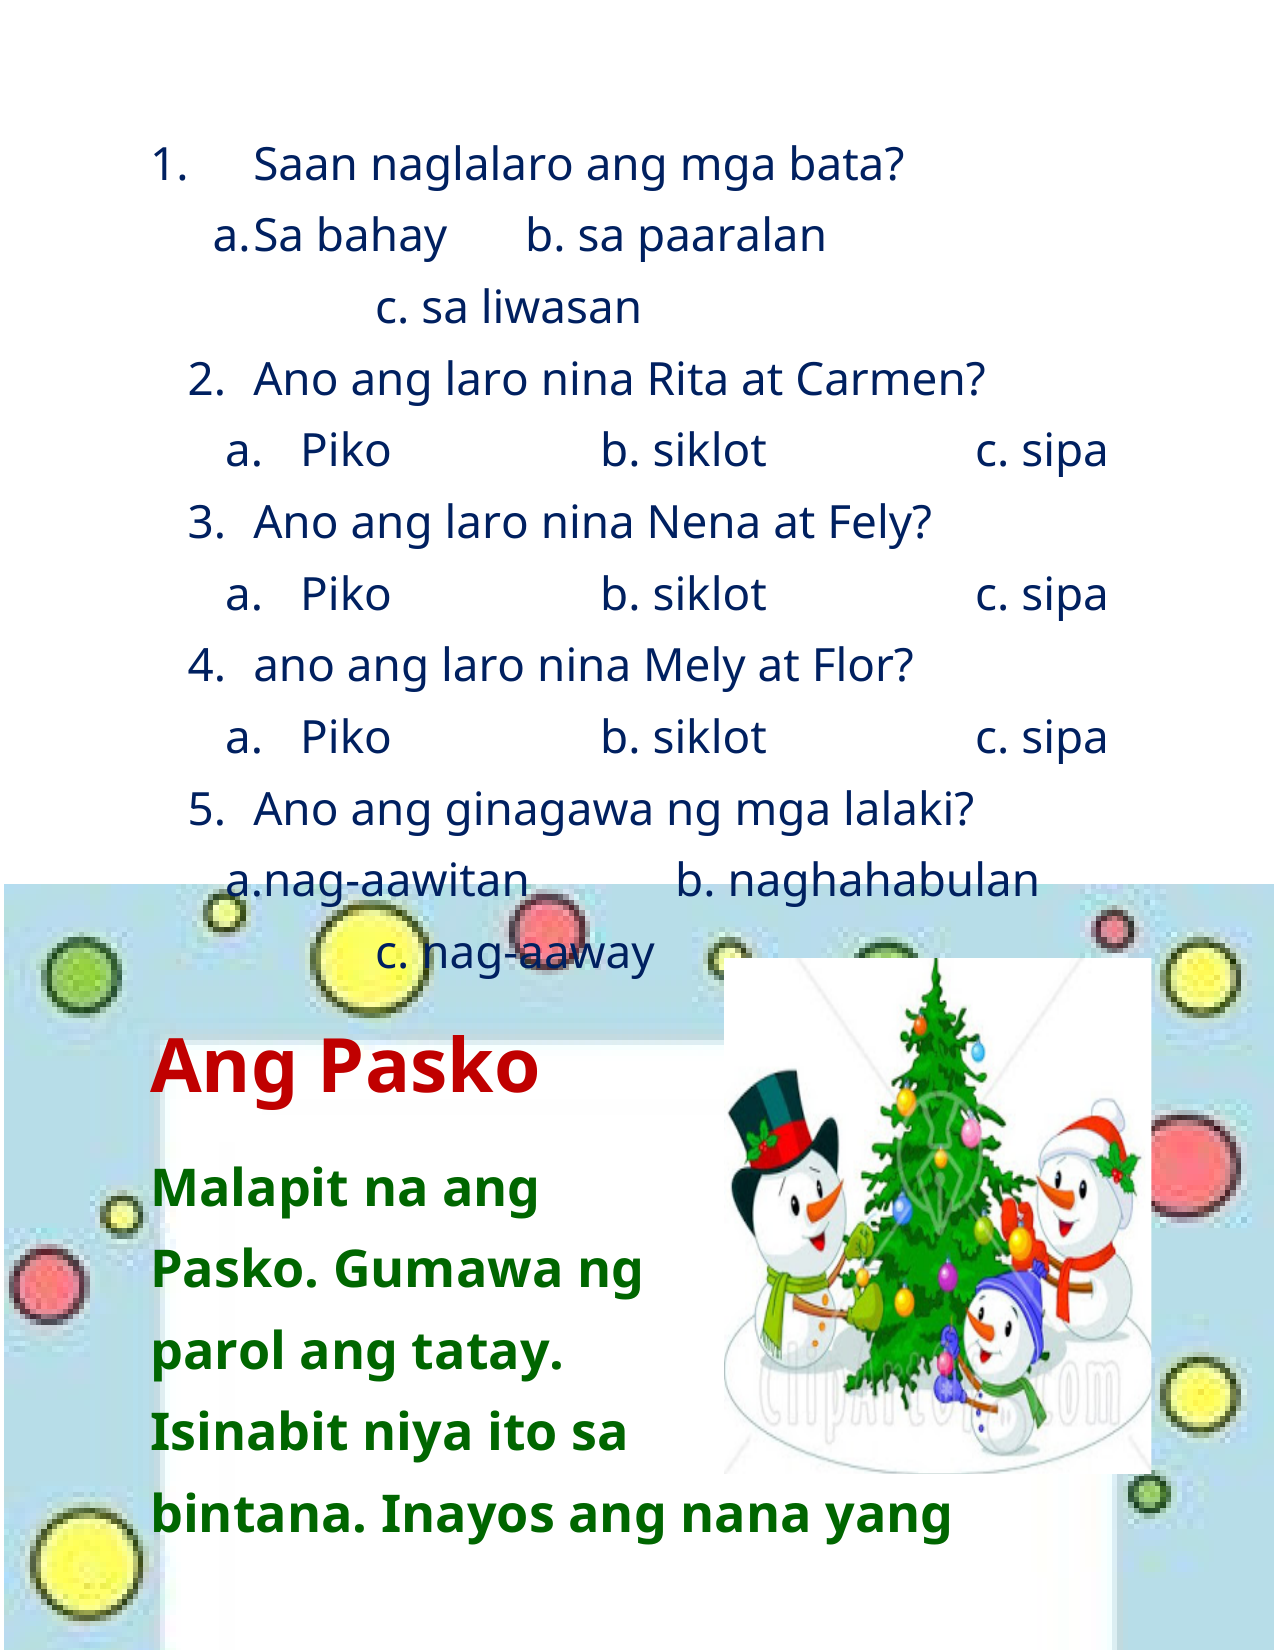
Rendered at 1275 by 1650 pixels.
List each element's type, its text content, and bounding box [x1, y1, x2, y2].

list Ano ang laro nina Nena at Fely? [187, 346, 1125, 409]
list Ano ang ginagawa ng mga lalaki? [187, 633, 1125, 695]
list Piko b. siklot c. sipa [225, 561, 1125, 624]
text Ang Pasko [150, 869, 724, 971]
picture [4, 741, 1274, 1650]
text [150, 1007, 1125, 1404]
list Piko b. siklot c. sipa [225, 418, 1125, 480]
list Ano ang laro nina Rita at Carmen? [187, 203, 1125, 265]
list Piko b. siklot c. sipa [225, 274, 1125, 337]
list c. sa liwasan [253, 131, 1125, 194]
list a.nag-aawitan b. naghahabulan c. nag-aaway [225, 704, 1125, 839]
list ano ang laro nina Mely at Flor? [187, 489, 1125, 552]
